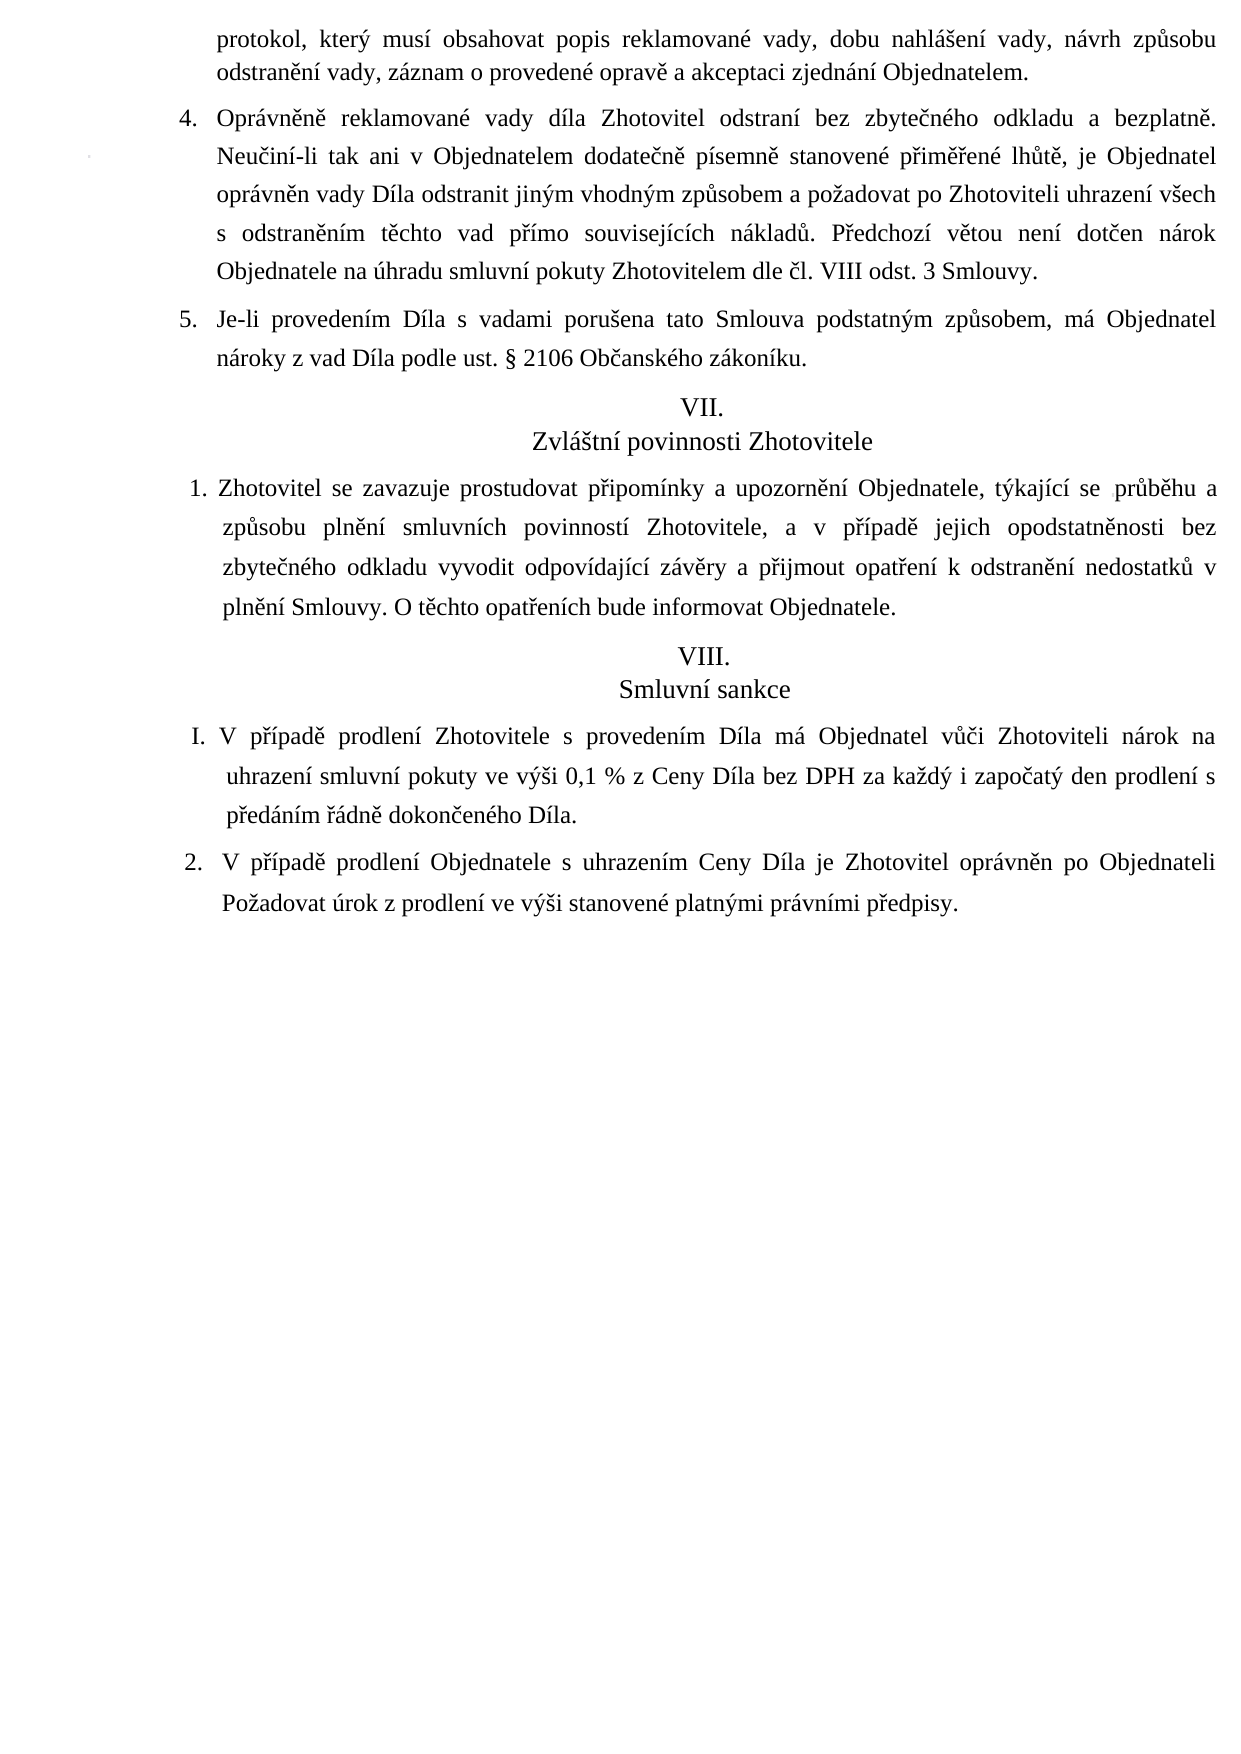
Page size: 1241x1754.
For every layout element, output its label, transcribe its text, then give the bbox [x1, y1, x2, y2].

text VII. [190, 391, 1213, 422]
list Oprávněně reklamované vady díla Zhotovitel odstraní bez zbytečného odkladu a bezplatně. Neučiní-li tak ani v Objednatelem dodatečně písemně stanovené přiměřené lhůtě, je Objednatel oprávněn vady Díla odstranit jiným vhodným způsobem a požadovat po Zhotoviteli uhrazení všech s odstraněním těchto vad přímo souvisejících nákladů. Předchozí větou není dotčen nárok Objednatele na úhradu smluvní pokuty Zhotovitelem dle čl. VIII odst. 3 Smlouvy. [179, 103, 1217, 285]
text Zvláštní povinnosti Zhotovitele [190, 425, 1214, 456]
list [179, 24, 1217, 86]
list Je-li provedením Díla s vadami porušena tato Smlouva podstatným způsobem, má Objednatel nároky z vad Díla podle ust. § 2106 Občanského zákoníku. [179, 304, 1217, 372]
text VIII. [190, 640, 1217, 671]
text Smluvní sankce [190, 673, 1219, 704]
text I. V případě prodlení Zhotovitele s provedením Díla má Objednatel vůči Zhotoviteli nárok na uhrazení smluvní pokuty ve výši 0,1 % z Ceny Díla bez DPH za každý i započatý den prodlení s předáním řádně dokončeného Díla. [191, 721, 1217, 829]
list V případě prodlení Objednatele s uhrazením Ceny Díla je Zhotovitel oprávněn po Objednateli Požadovat úrok z prodlení ve výši stanovené platnými právními předpisy. [184, 847, 1217, 916]
text 1. Zhotovitel se zavazuje prostudovat připomínky a upozornění Objednatele, týkající se průběhu a způsobu plnění smluvních povinností Zhotovitele, a v případě jejich opodstatněnosti bez zbytečného odkladu vyvodit odpovídající závěry a přijmout opatření k odstranění nedostatků v plnění Smlouvy. O těchto opatřeních bude informovat Objednatele. [189, 473, 1217, 620]
